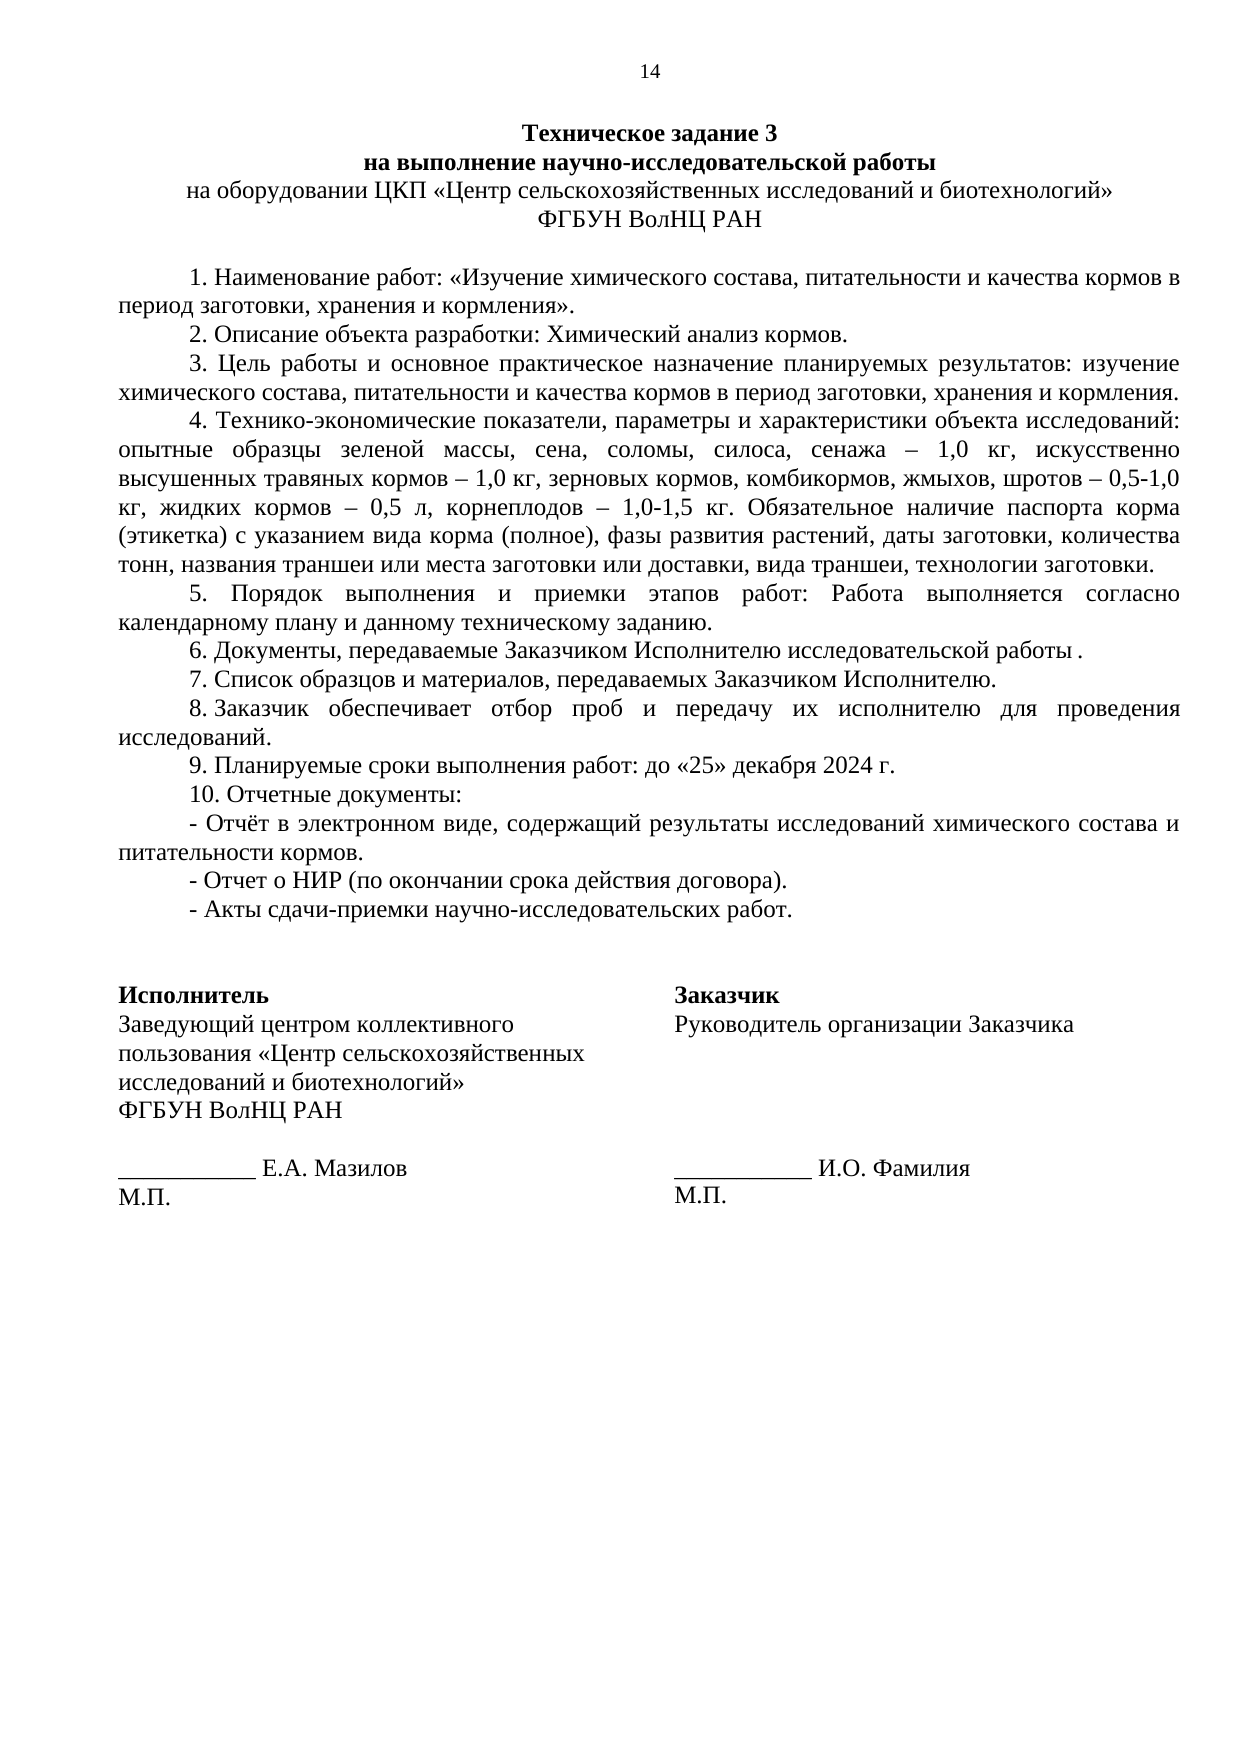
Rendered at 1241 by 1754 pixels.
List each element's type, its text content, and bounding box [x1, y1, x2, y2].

text 9. Планируемые сроки выполнения работ: до «25» декабря 2024 г. [118, 751, 1181, 779]
text 4. Технико-экономические показатели, параметры и характеристики объекта исследований: опытные образцы зеленой массы, сена, соломы, силоса, сенажа – 1,0 кг, искусственно высушенных травяных кормов – 1,0 кг, зерновых кормов, комбикормов, жмыхов, шротов – 0,5-1,0 кг, жидких кормов – 0,5 л, корнеплодов – 1,0-1,5 кг. Обязательное наличие паспорта корма (этикетка) с указанием вида корма (полное), фазы развития растений, даты заготовки, количества тонн, названия траншеи или места заготовки или доставки, вида траншеи, технологии заготовки. [118, 406, 1181, 578]
text на выполнение научно-исследовательской работы [118, 147, 1181, 176]
text 8. Заказчик обеспечивает отбор проб и передачу их исполнителю для проведения исследований . [118, 693, 1181, 751]
text 10. Отчетные документы: [118, 779, 1181, 808]
text 6. Документы, передаваемые Заказчиком Исполнителю исследовательской работы . [118, 636, 1181, 664]
table_header Исполнитель Заведующий центром коллективного пользования «Центр сельскохозяйственных исследований и биотехнологий» ФГБУН ВолНЦ РАН ___________ Е.А. Мазилов М.П. [107, 952, 663, 1268]
text 2. Описание объекта разработки: Химический анализ кормов. [118, 319, 1181, 348]
text 1. Наименование работ: «Изучение химического состава, питательности и качества кормов в период заготовки, хранения и кормления». [118, 262, 1181, 319]
table_header Заказчик Руководитель организации Заказчика ___________ И.О. Фамилия М.П. [663, 952, 1138, 1268]
text - Отчет о НИР (по окончании срока действия договора). [118, 866, 1181, 894]
text - Отчёт в электронном виде, содержащий результаты исследований химического состава и питательности кормов. [118, 808, 1181, 866]
text 3. Цель работы и основное практическое назначение планируемых результатов: изучение химического состава, питательности и качества кормов в период заготовки, хранения и кормления. [118, 348, 1181, 406]
text 5. Порядок выполнения и приемки этапов работ: Работа выполняется согласно календарному плану и данному техническому заданию. [118, 578, 1181, 636]
text - Акты сдачи-приемки научно-исследовательских работ. [118, 894, 1181, 923]
text на оборудовании ЦКП «Центр сельскохозяйственных исследований и биотехнологий» [118, 176, 1181, 204]
text ФГБУН ВолНЦ РАН [118, 204, 1181, 233]
text Техническое задание 3 [118, 118, 1181, 147]
text 7. Список образцов и материалов, передаваемых Заказчиком Исполнителю. [118, 664, 1181, 693]
